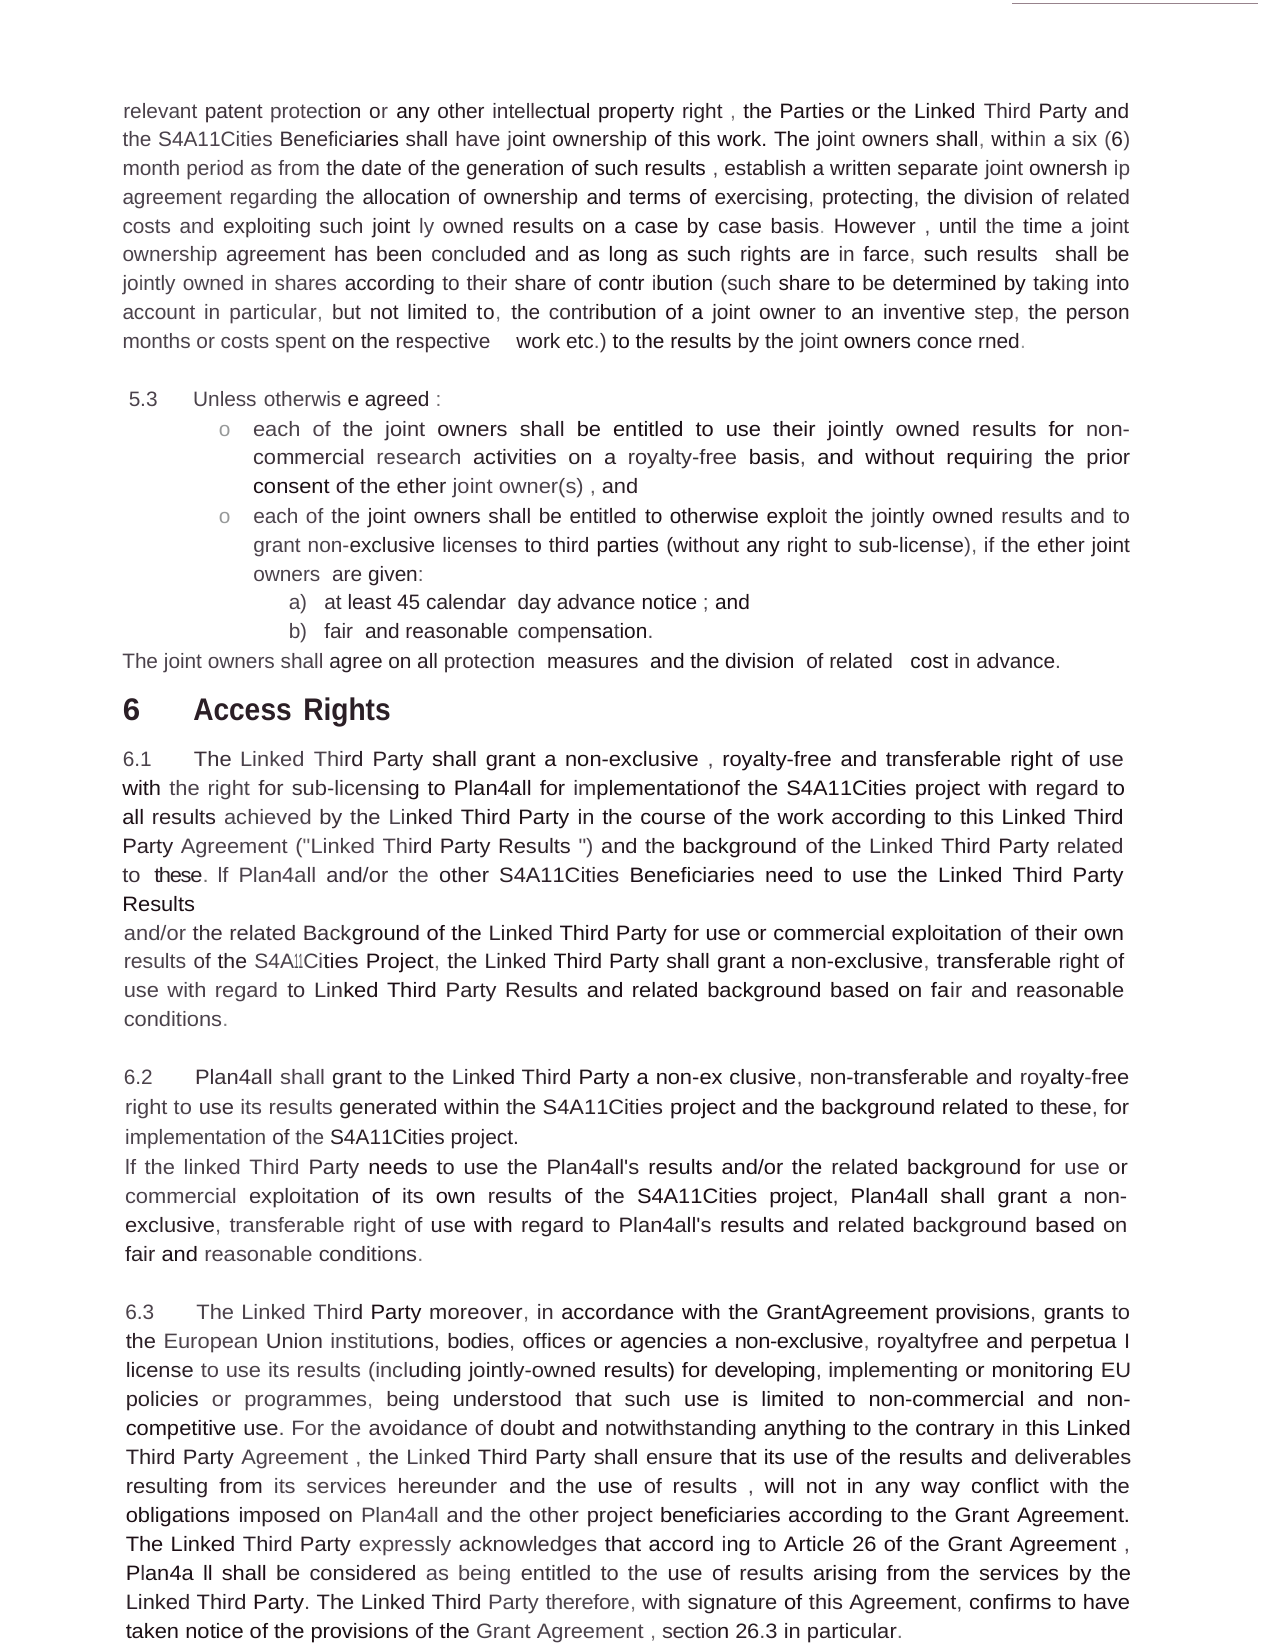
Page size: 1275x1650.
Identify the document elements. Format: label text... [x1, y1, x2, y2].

list The Linked Third Party moreover, in accordance with the GrantAgreement provisions, grants to the European Union institutions, bodies, offices or agencies a non-exclusive, royaltyfree and perpetua I license to use its results (including jointly-owned results) for developing, implementing or monitoring EU policies or programmes, being understood that such use is limited to non-commercial and non-competitive use. For the avoidance of doubt and notwithstanding anything to the contrary in this Linked Third Party Agreement , the Linked Third Party shall ensure that its use of the results and deliverables resulting from its services hereunder and the use of results , will not in any way conflict with the obligations imposed on Plan4all and the other project beneficiaries according to the Grant Agreement. The Linked Third Party expressly acknowledges that accord ing to Article 26 of the Grant Agreement , Plan4a ll shall be considered as being entitled to the use of results arising from the services by the Linked Third Party. The Linked Third Party therefore, with signature of this Agreement, confirms to have taken notice of the provisions of the Grant Agreement , section 26.3 in particular. [125, 1300, 1131, 1643]
list each of the joint owners shall be entitled to use their jointly owned results for non-commercial research activities on a royalty-free basis, and without requiring the prior consent of the ether joint owner(s) , and [218, 416, 1130, 498]
list Plan4all shall grant to the Linked Third Party a non-ex clusive, non-transferable and royalty-free right to use its results generated within the S4A11Cities project and the background related to these, for implementation of the S4A11Cities project. [124, 1065, 1129, 1149]
text lf the linked Third Party needs to use the Plan4all's results and/or the related background for use or commercial exploitation of its own results of the S4A11Cities project, Plan4all shall grant a non-exclusive, transferable right of use with regard to Plan4all's results and related background based on fair and reasonable conditions. [125, 1155, 1128, 1266]
text and/or the related Background of the Linked Third Party for use or commercial exploitation of their own results of the S4A11Cities Project, the Linked Third Party shall grant a non-exclusive, transferable right of use with regard to Linked Third Party Results and related background based on fair and reasonable conditions. [123, 920, 1124, 1031]
list The Linked Third Party shall grant a non-exclusive , royalty-free and transferable right of use with the right for sub-licensing to Plan4all for implementationof the S4A11Cities project with regard to all results achieved by the Linked Third Party in the course of the work according to this Linked Third Party Agreement ("Linked Third Party Results ") and the background of the Linked Third Party related to these. lf Plan4all and/or the other S4A11Cities Beneficiaries need to use the Linked Third Party Results [122, 747, 1125, 915]
list Unless otherwis e agreed : [128, 387, 1254, 411]
text The joint owners shall agree on all protection measures and the division of related cost in advance. [122, 648, 1254, 672]
subtitle Access Rights [123, 691, 1254, 727]
list each of the joint owners shall be entitled to otherwise exploit the jointly owned results and to grant non-exclusive licenses to third parties (without any right to sub-license), if the ether joint owners are given: [218, 504, 1131, 586]
list at least 45 calendar day advance notice ; and [288, 591, 1254, 614]
list fair and reasonable compensation. [288, 619, 1254, 643]
text relevant patent protection or any other intellectual property right , the Parties or the Linked Third Party and the S4A11Cities Beneficiaries shall have joint ownership of this work. The joint owners shall, within a six (6) month period as from the date of the generation of such results , establish a written separate joint ownersh ip agreement regarding the allocation of ownership and terms of exercising, protecting, the division of related costs and exploiting such joint ly owned results on a case by case basis. However , until the time a joint ownership agreement has been concluded and as long as such rights are in farce, such results shall be jointly owned in shares according to their share of contr ibution (such share to be determined by taking into account in particular, but not limited to, the contribution of a joint owner to an inventive step, the person months or costs spent on the respective work etc.) to the results by the joint owners conce rned. [122, 98, 1130, 352]
